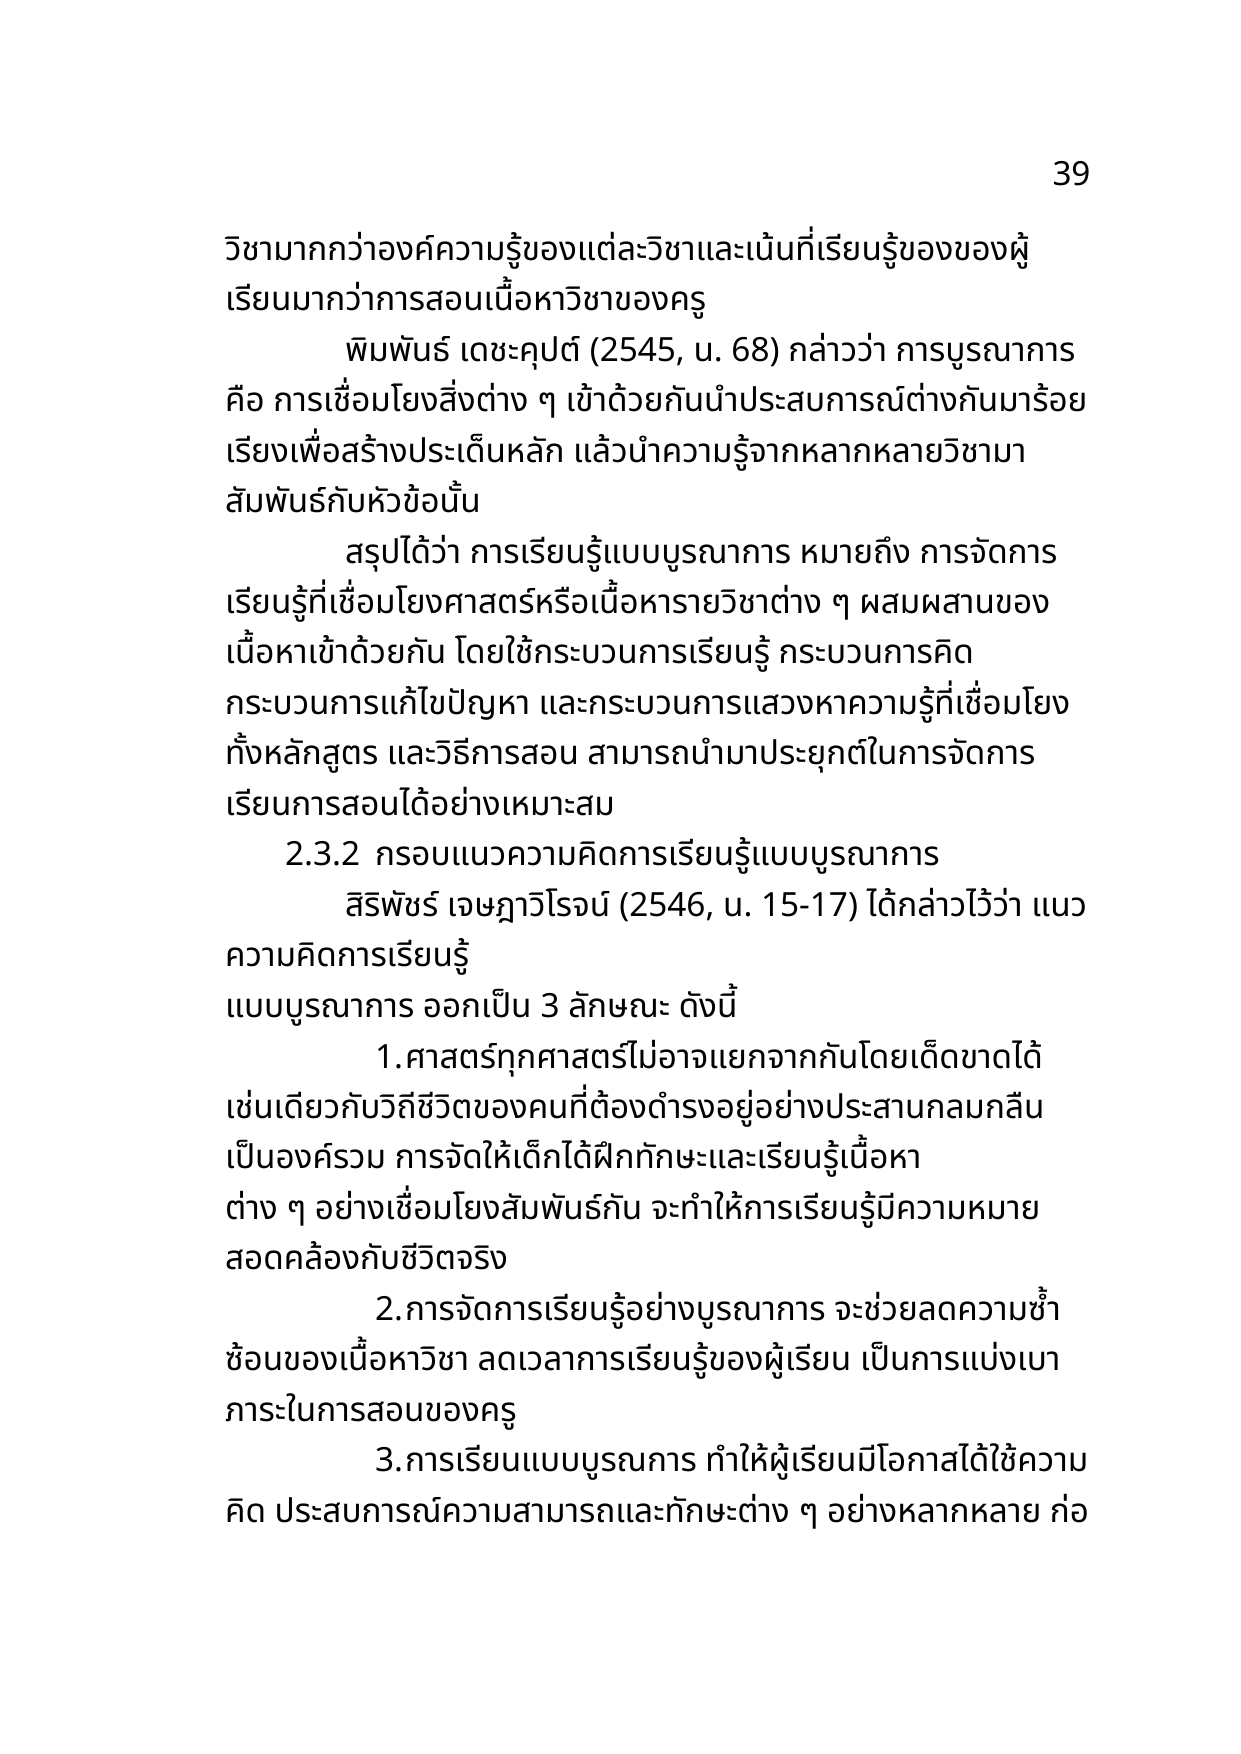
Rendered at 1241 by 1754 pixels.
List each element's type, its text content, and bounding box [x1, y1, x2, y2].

text แบบบูรณาการ ออกเป็น 3 ลักษณะ ดังนี้ [225, 982, 1090, 1032]
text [225, 1436, 1090, 1537]
text สิริพัชร์ เจษฎาวิโรจน์ (2546, น. 15-17) ได้กล่าวไว้ว่า แนวความคิดการเรียนรู้ [225, 881, 1090, 982]
text พิมพันธ์ เดชะคุปต์ (2545, น. 68) กล่าวว่า การบูรณาการ คือ การเชื่อมโยงสิ่งต่าง ๆ เข้าด้วยกันนำประสบการณ์ต่างกันมาร้อยเรียงเพื่อสร้างประเด็นหลัก แล้วนำความรู้จากหลากหลายวิชามาสัมพันธ์กับหัวข้อนั้น [225, 326, 1090, 528]
text 1. ศาสตร์ทุกศาสตร์ไม่อาจแยกจากกันโดยเด็ดขาดได้ เช่นเดียวกับวิถีชีวิตของคนที่ต้องดำรงอยู่อย่างประสานกลมกลืนเป็นองค์รวม การจัดให้เด็กได้ฝึกทักษะและเรียนรู้เนื้อหา ต่าง ๆ อย่างเชื่อมโยงสัมพันธ์กัน จะทำให้การเรียนรู้มีความหมายสอดคล้องกับชีวิตจริง [225, 1032, 1090, 1285]
text 2.3.2 กรอบแนวความคิดการเรียนรู้แบบบูรณาการ [225, 830, 1090, 881]
text 2. การจัดการเรียนรู้อย่างบูรณาการ จะช่วยลดความซ้ำซ้อนของเนื้อหาวิชา ลดเวลาการเรียนรู้ของผู้เรียน เป็นการแบ่งเบาภาระในการสอนของครู [225, 1285, 1090, 1436]
text สรุปได้ว่า การเรียนรู้แบบบูรณาการ หมายถึง การจัดการเรียนรู้ที่เชื่อมโยงศาสตร์หรือเนื้อหารายวิชาต่าง ๆ ผสมผสานของเนื้อหาเข้าด้วยกัน โดยใช้กระบวนการเรียนรู้ กระบวนการคิด กระบวนการแก้ไขปัญหา และกระบวนการแสวงหาความรู้ที่เชื่อมโยงทั้งหลักสูตร และวิธีการสอน สามารถนำมาประยุกต์ในการจัดการเรียนการสอนได้อย่างเหมาะสม [225, 528, 1090, 830]
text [225, 225, 1090, 326]
